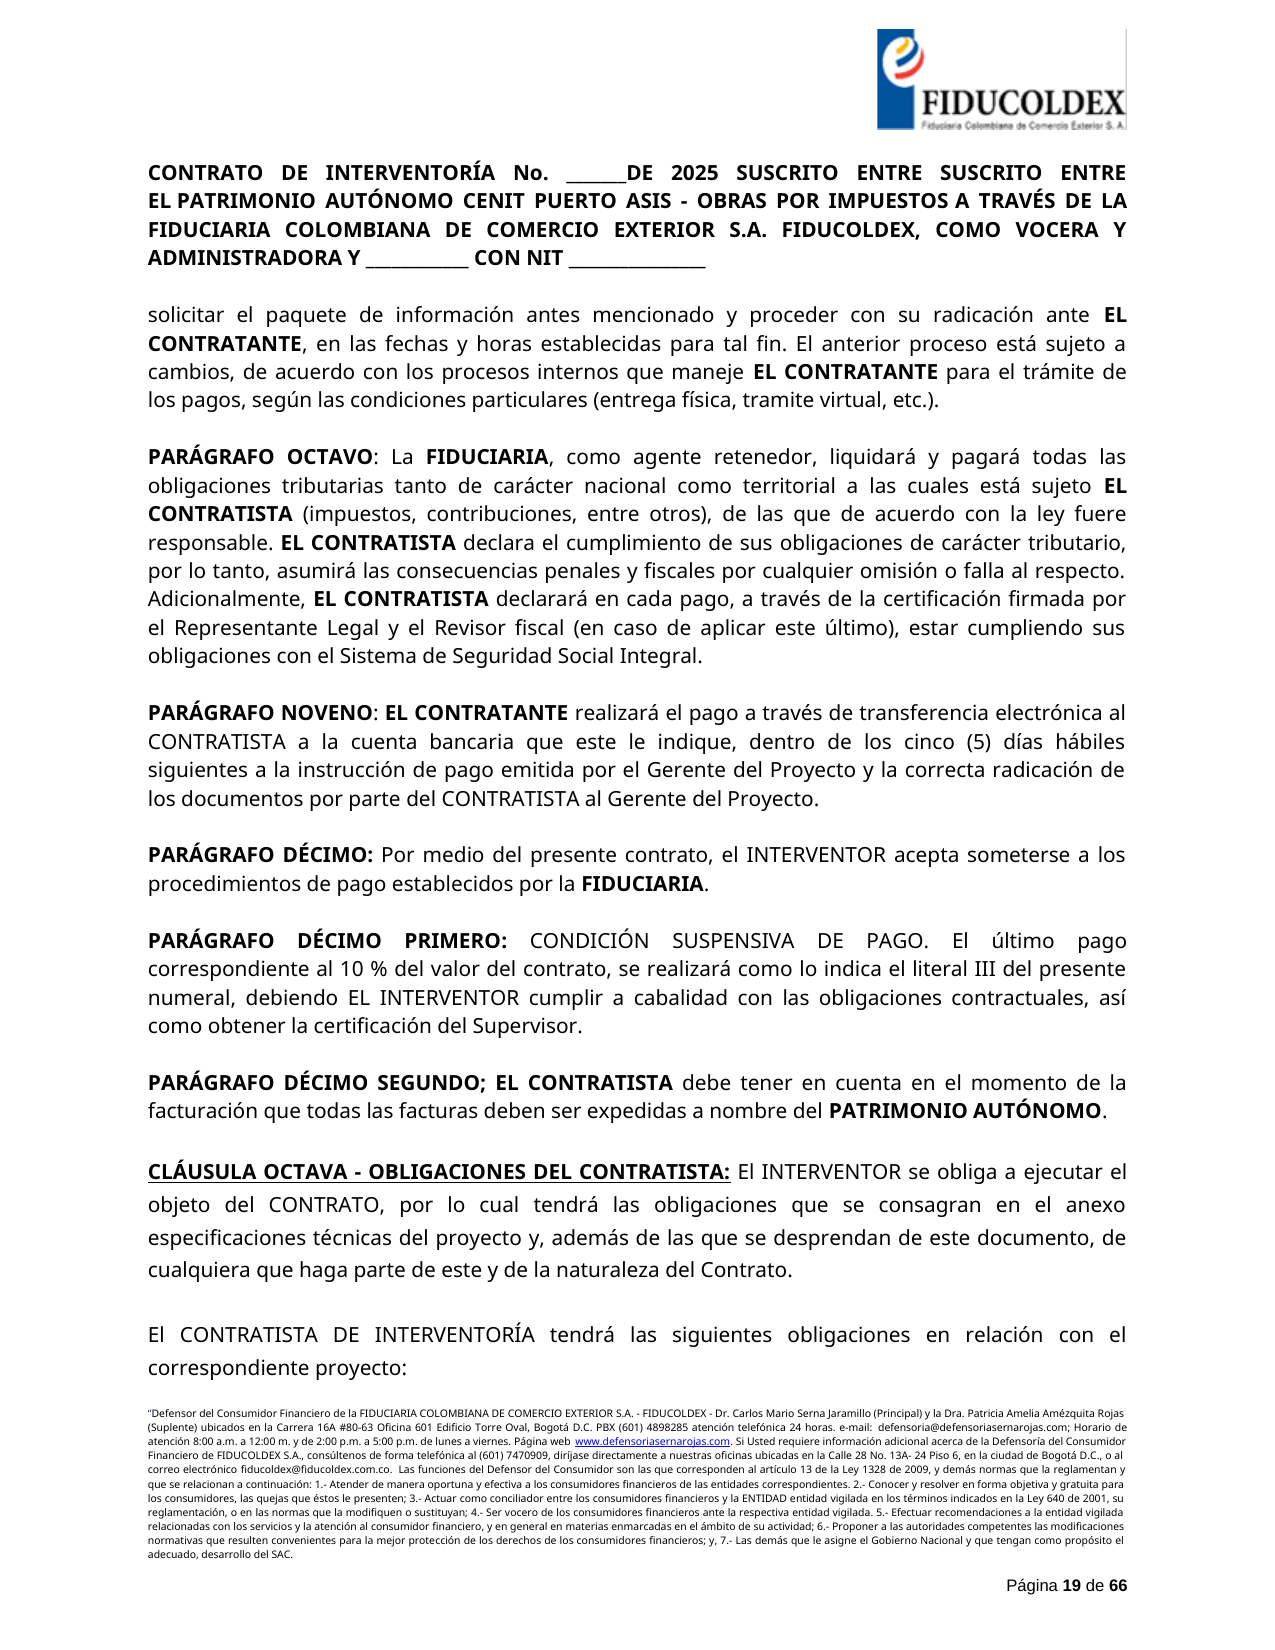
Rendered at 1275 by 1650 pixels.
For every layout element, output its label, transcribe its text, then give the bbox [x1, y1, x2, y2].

text El CONTRATISTA DE INTERVENTORÍA tendrá las siguientes obligaciones en relación con el correspondiente proyecto: [148, 1321, 1127, 1382]
text PARÁGRAFO NOVENO: EL CONTRATANTE realizará el pago a través de transferencia electrónica al CONTRATISTA a la cuenta bancaria que este le indique, dentro de los cinco (5) días hábiles siguientes a la instrucción de pago emitida por el Gerente del Proyecto y la correcta radicación de los documentos por parte del CONTRATISTA al Gerente del Proyecto. [148, 698, 1127, 812]
subtitle CLÁUSULA OCTAVA - OBLIGACIONES DEL CONTRATISTA: El INTERVENTOR se obliga a ejecutar el objeto del CONTRATO, por lo cual tendrá las obligaciones que se consagran en el anexo especificaciones técnicas del proyecto y, además de las que se desprendan de este documento, de cualquiera que haga parte de este y de la naturaleza del Contrato. [148, 1157, 1127, 1284]
text PARÁGRAFO OCTAVO: La FIDUCIARIA, como agente retenedor, liquidará y pagará todas las obligaciones tributarias tanto de carácter nacional como territorial a las cuales está sujeto EL CONTRATISTA (impuestos, contribuciones, entre otros), de las que de acuerdo con la ley fuere responsable. EL CONTRATISTA declara el cumplimiento de sus obligaciones de carácter tributario, por lo tanto, asumirá las consecuencias penales y fiscales por cualquier omisión o falla al respecto. Adicionalmente, EL CONTRATISTA declarará en cada pago, a través de la certificación firmada por el Representante Legal y el Revisor fiscal (en caso de aplicar este último), estar cumpliendo sus obligaciones con el Sistema de Seguridad Social Integral. [148, 442, 1127, 670]
text PARÁGRAFO DÉCIMO SEGUNDO; EL CONTRATISTA debe tener en cuenta en el momento de la facturación que todas las facturas deben ser expedidas a nombre del PATRIMONIO AUTÓNOMO. [148, 1068, 1127, 1125]
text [148, 300, 1127, 414]
text PARÁGRAFO DÉCIMO PRIMERO: CONDICIÓN SUSPENSIVA DE PAGO. El último pago correspondiente al 10 % del valor del contrato, se realizará como lo indica el literal III del presente debiendo EL INTERVENTOR cumplir a cabalidad con las obligaciones contractuales, así como obtener la certificación del Supervisor. [148, 926, 1127, 1039]
text PARÁGRAFO DÉCIMO: Por medio del presente contrato, el INTERVENTOR acepta someterse a los procedimientos de pago establecidos por la FIDUCIARIA. [148, 841, 1127, 897]
picture [877, 29, 1128, 130]
